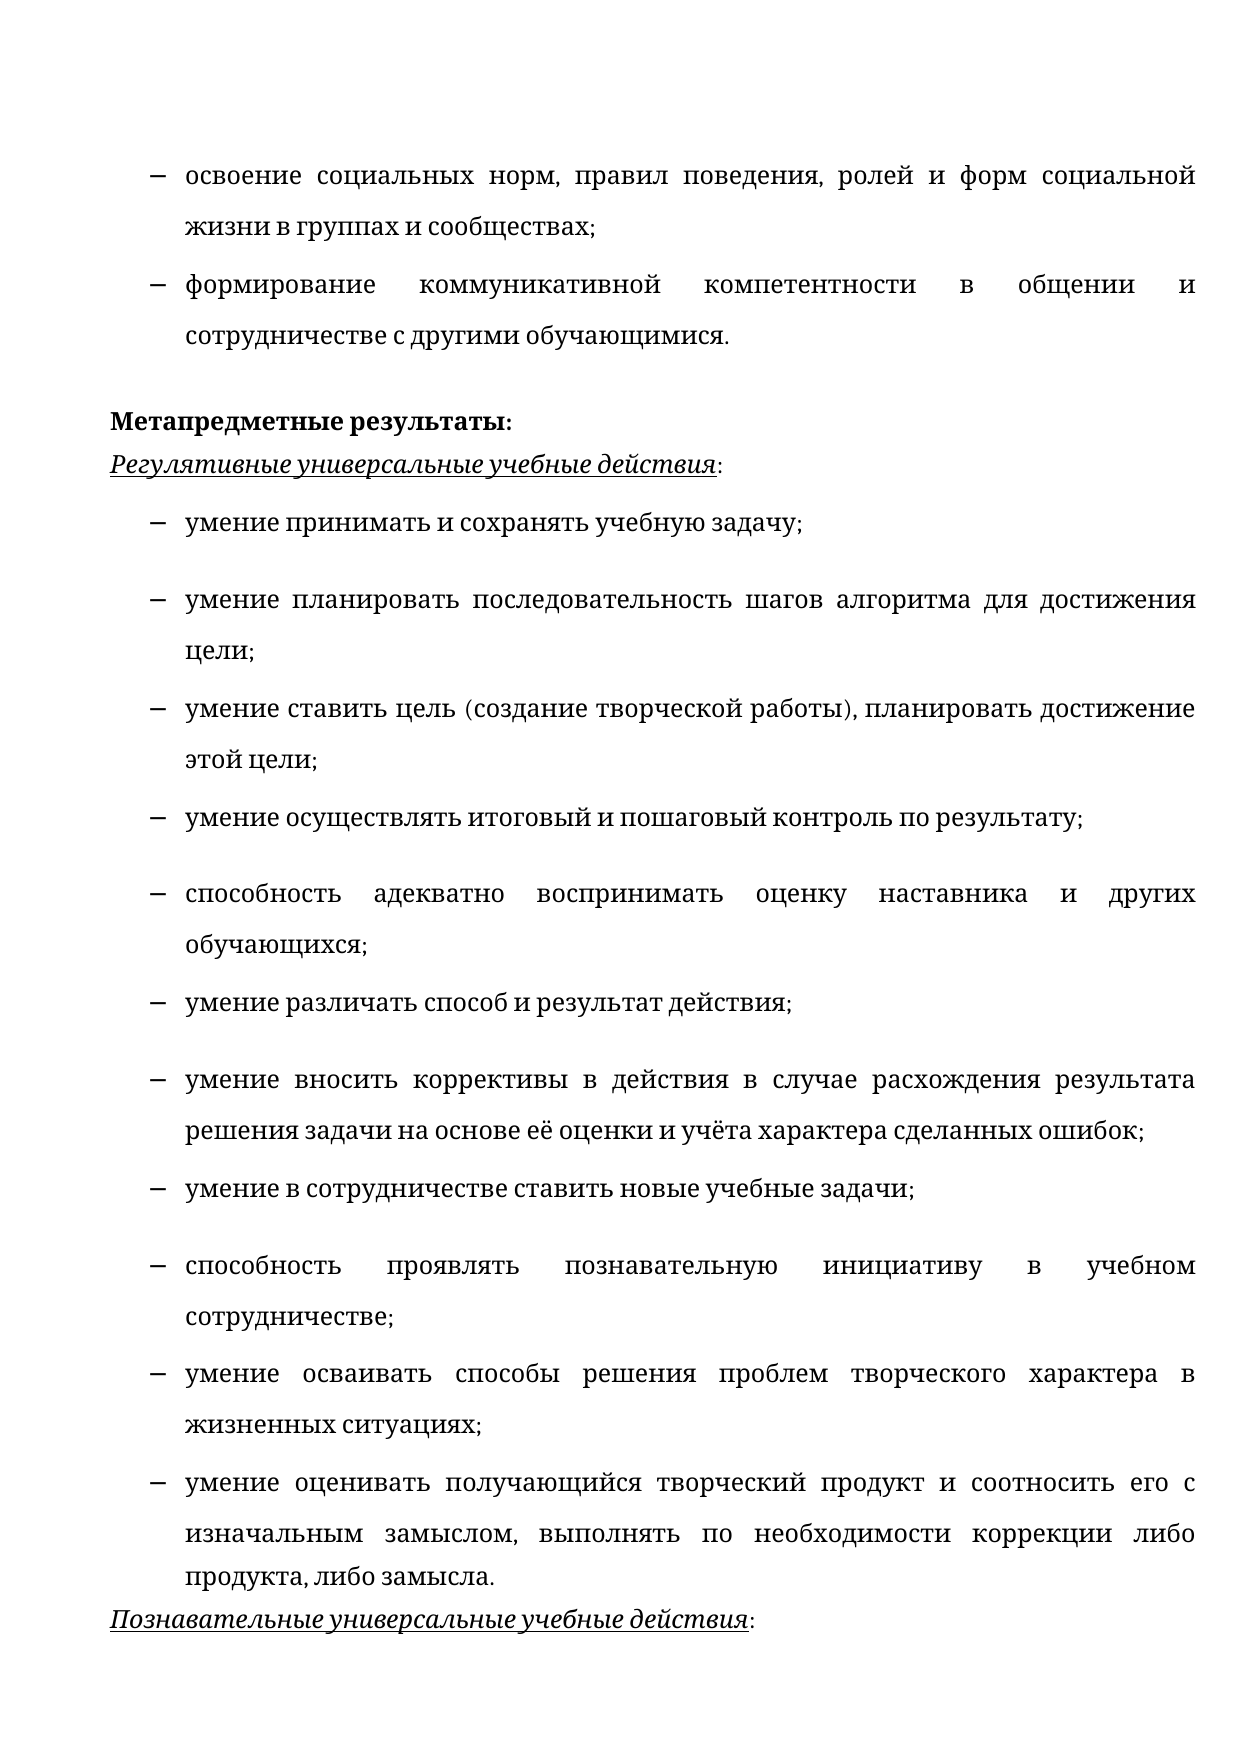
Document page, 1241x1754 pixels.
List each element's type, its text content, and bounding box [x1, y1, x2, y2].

list умение осуществлять итоговый и пошаговый контроль по результату; [147, 789, 1196, 840]
list способность проявлять познавательную инициативу в учебном сотрудничестве; [147, 1237, 1196, 1331]
list умение различать способ и результат действия; [147, 974, 1196, 1026]
list умение вносить коррективы в действия в случае расхождения результата решения задачи на основе её оценки и учёта характера сделанных ошибок; [147, 1051, 1196, 1146]
list умение осваивать способы решения проблем творческого характера в жизненных ситуациях; [147, 1346, 1196, 1440]
text Познавательные универсальные учебные действия: [110, 1606, 1196, 1635]
list умение оценивать получающийся творческий продукт и соотносить его с изначальным замыслом, выполнять по необходимости коррекции либо продукта, либо замысла. [147, 1454, 1196, 1592]
list умение планировать последовательность шагов алгоритма для достижения цели; [147, 571, 1196, 666]
text Метапредметные результаты: [110, 408, 1196, 437]
list умение принимать и сохранять учебную задачу; [147, 494, 1196, 546]
list освоение социальных норм, правил поведения, ролей и форм социальной жизни в группах и сообществах; [147, 148, 1196, 242]
list формирование коммуникативной компетентности в общении и сотрудничестве с другими обучающимися. [147, 256, 1196, 351]
text Регулятивные универсальные учебные действия: [110, 451, 1196, 480]
list способность адекватно воспринимать оценку наставника и других обучающихся; [147, 866, 1196, 960]
list умение ставить цель (создание творческой работы), планировать достижение этой цели; [147, 680, 1196, 774]
list умение в сотрудничестве ставить новые учебные задачи; [147, 1160, 1196, 1211]
